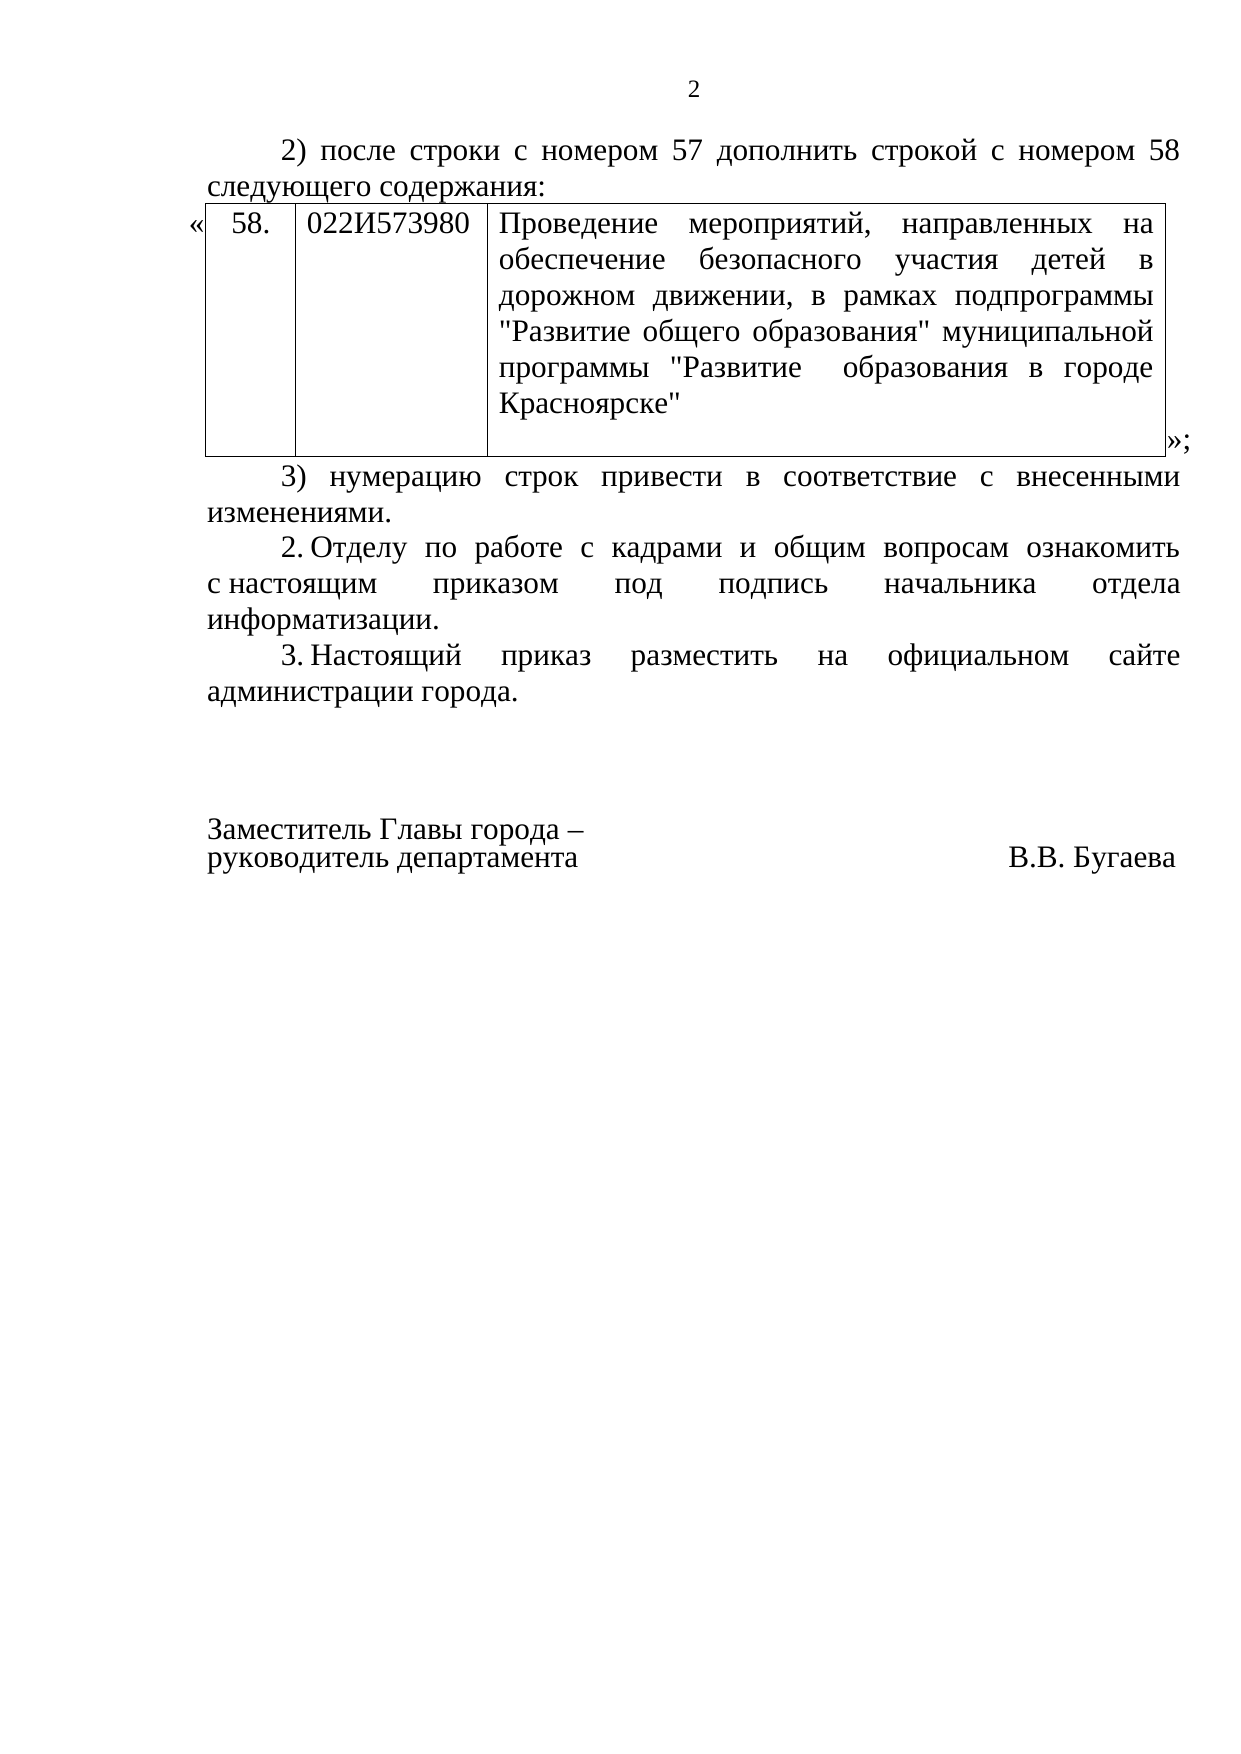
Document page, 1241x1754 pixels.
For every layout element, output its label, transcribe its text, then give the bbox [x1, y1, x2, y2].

table_header « [177, 203, 205, 456]
text руководитель департамента В.В. Бугаева [207, 845, 1181, 874]
table_header 022И573980 [296, 204, 487, 456]
list Отделу по работе с кадрами и общим вопросам ознакомить с настоящим приказом под подпись начальника отдела информатизации. [207, 529, 1181, 637]
table_header 58. [206, 204, 295, 456]
text Заместитель Главы города – [207, 816, 1181, 845]
table_header Проведение мероприятий, направленных на обеспечение безопасного участия детей в дорожном движении, в рамках подпрограммы "Развитие общего образования" муниципальной программы "Развитие образования в городе Красноярске" [488, 204, 1165, 456]
list Настоящий приказ разместить на официальном сайте администрации города. [207, 637, 1181, 708]
list 3) нумерацию строк привести в соответствие с внесенными изменениями. [207, 457, 1181, 529]
table_header »; [1166, 203, 1231, 456]
list 2) после строки с номером 57 дополнить строкой с номером 58 следующего содержания: [207, 131, 1181, 203]
